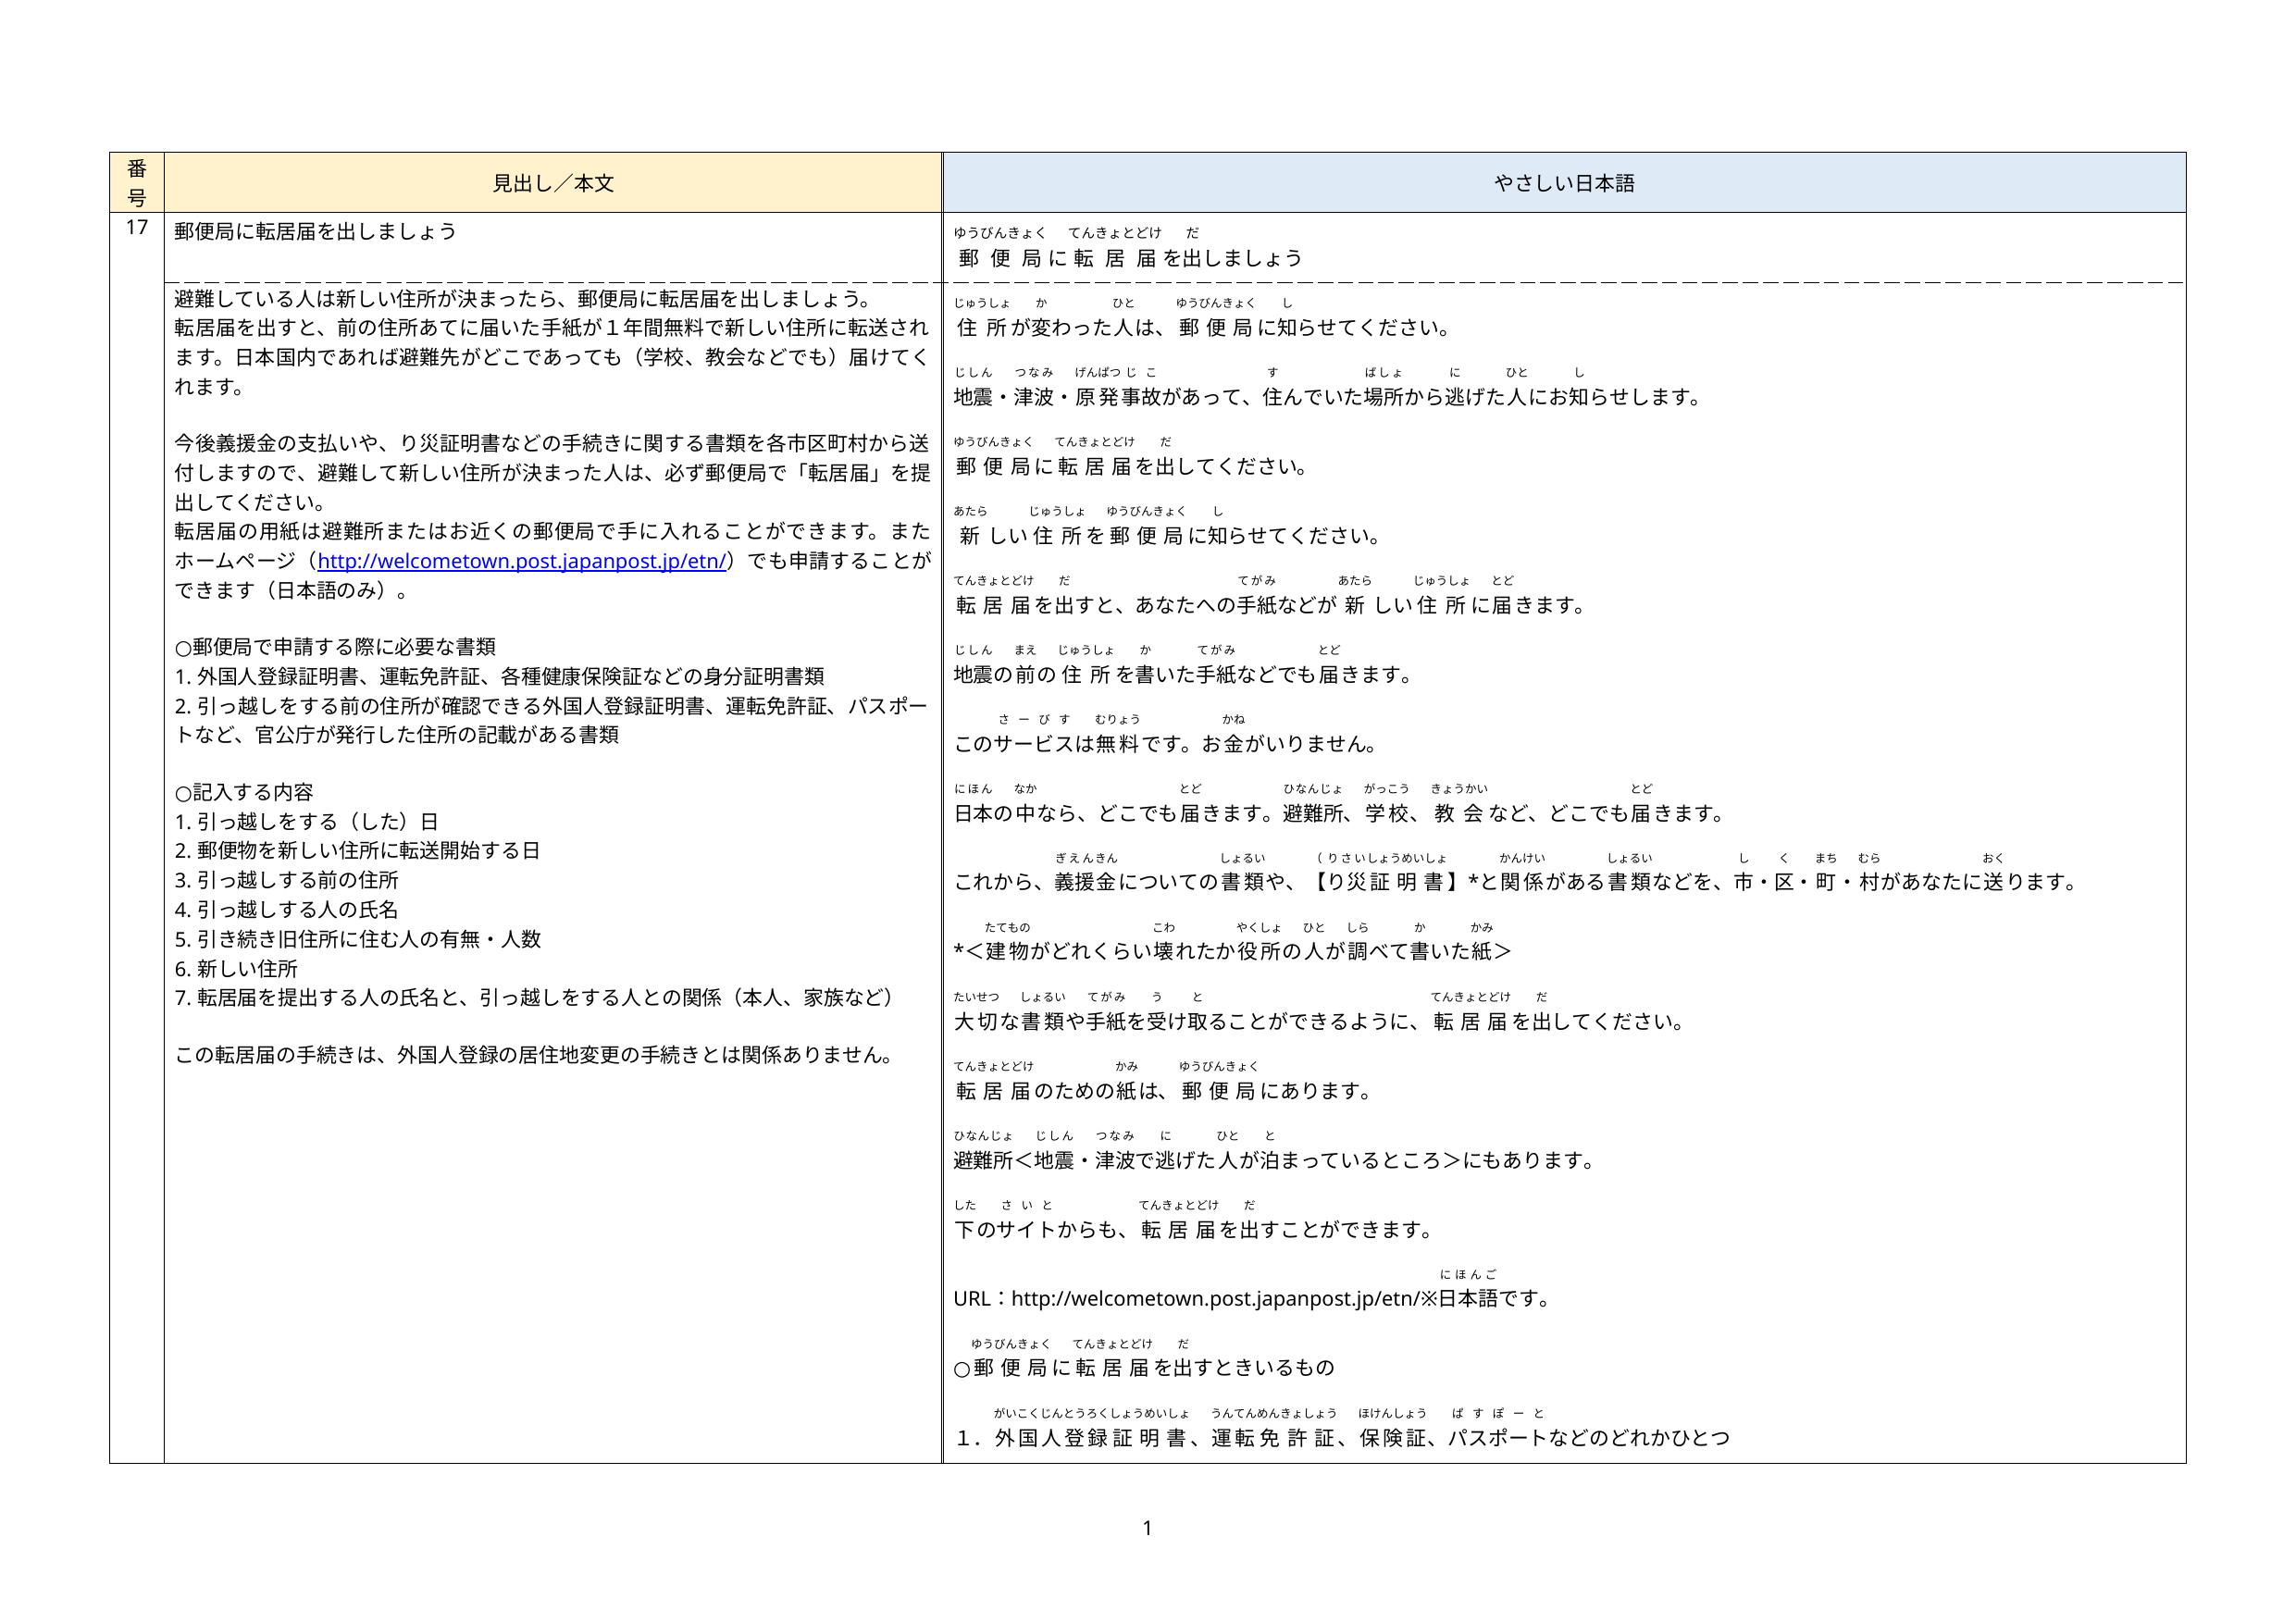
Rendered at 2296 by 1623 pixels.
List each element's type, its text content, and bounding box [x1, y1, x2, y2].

table_header やさしい日本語 [944, 153, 2186, 212]
table_header 番号 [110, 153, 164, 212]
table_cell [944, 282, 2186, 1463]
table_header 見出し／本文 [165, 153, 941, 212]
table_cell 17 [110, 213, 164, 1463]
table_cell にをしましょう [944, 213, 2186, 282]
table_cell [165, 282, 941, 1463]
table_cell 郵便局に転居届を出しましょう [165, 213, 941, 282]
